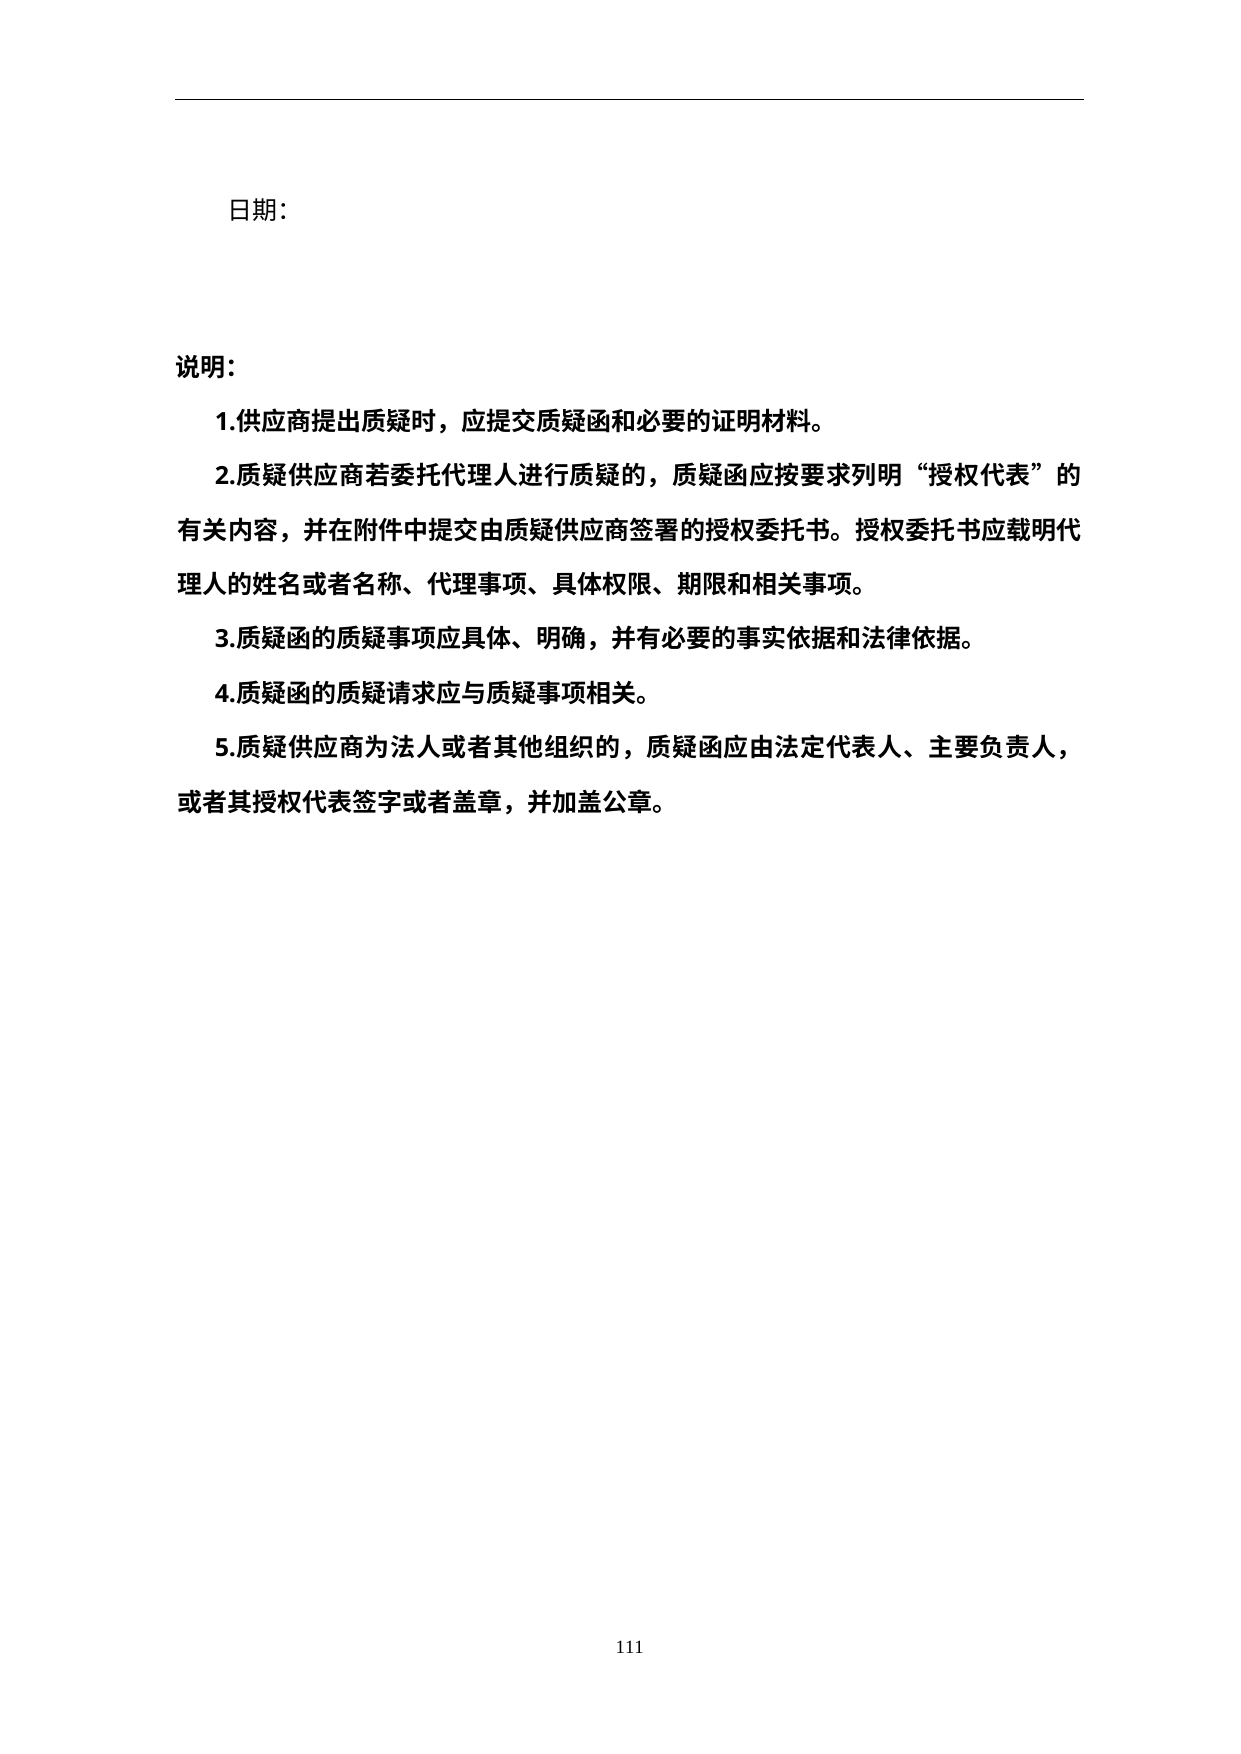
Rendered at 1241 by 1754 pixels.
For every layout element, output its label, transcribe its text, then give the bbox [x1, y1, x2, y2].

text 2.质疑供应商若委托代理人进行质疑的，质疑函应按要求列明“授权代表”的有关内容，并在附件中提交由质疑供应商签署的授权委托书。授权委托书应载明代理人的姓名或者名称、代理事项、具体权限、期限和相关事项。 [178, 456, 1084, 601]
text 4.质疑函的质疑请求应与质疑事项相关。 [178, 673, 1084, 709]
text 说明： [175, 347, 1084, 383]
text 日期： [178, 191, 1084, 227]
text 5.质疑供应商为法人或者其他组织的，质疑函应由法定代表人、主要负责人，或者其授权代表签字或者盖章，并加盖公章。 [178, 728, 1084, 818]
text 3.质疑函的质疑事项应具体、明确，并有必要的事实依据和法律依据。 [178, 619, 1084, 655]
text 1.供应商提出质疑时，应提交质疑函和必要的证明材料。 [178, 401, 1084, 438]
